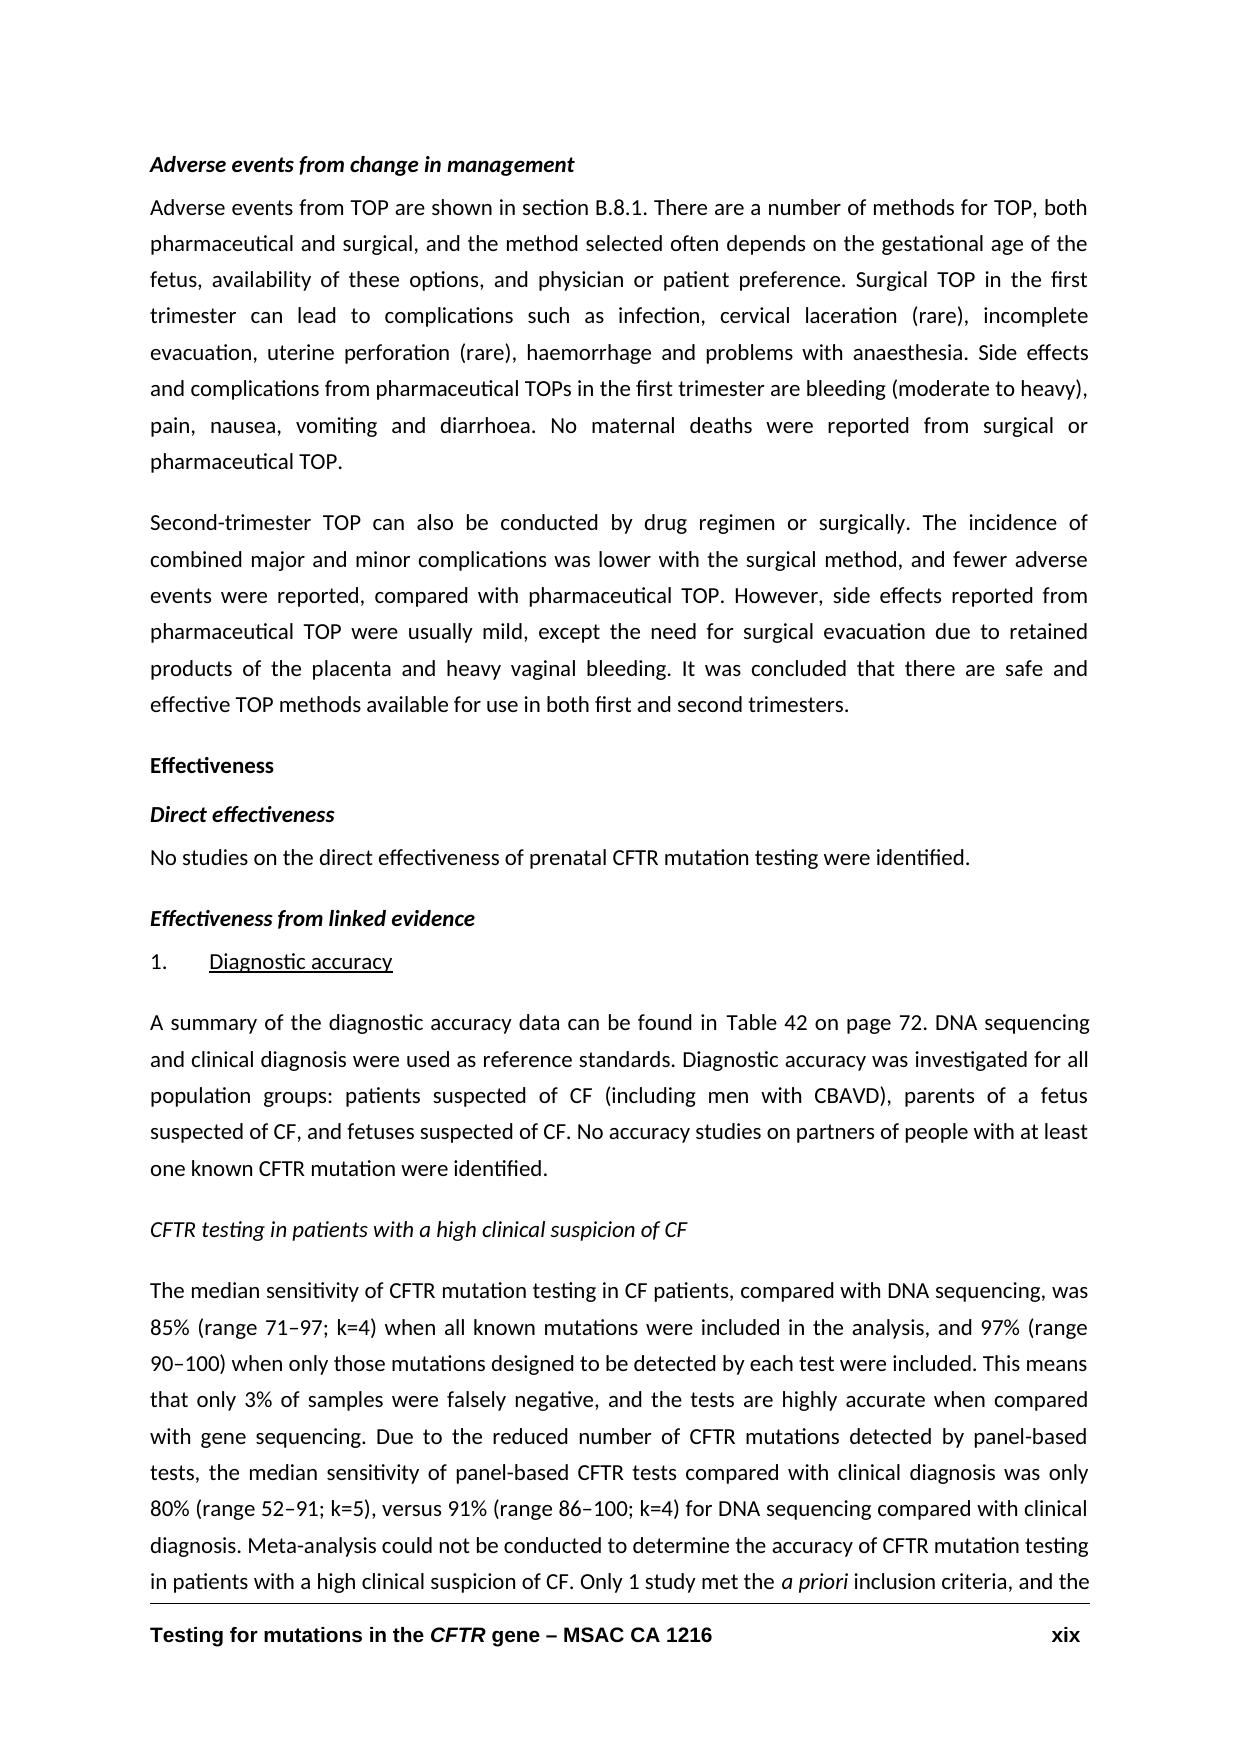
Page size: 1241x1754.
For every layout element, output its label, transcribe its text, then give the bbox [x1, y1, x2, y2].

text No studies on the direct effectiveness of prenatal CFTR mutation testing were identified. [150, 843, 1090, 871]
subtitle Diagnostic accuracy [150, 947, 1090, 975]
subtitle Adverse events from change in management [150, 150, 1090, 178]
text A summary of the diagnostic accuracy data can be found in Table 42 on page 73. DNA sequencing and clinical diagnosis were used as reference standards. Diagnostic accuracy was investigated for all population groups: patients suspected of CF (including men with CBAVD), parents of a fetus suspected of CF, and fetuses suspected of CF. No accuracy studies on partners of people with at least one known CFTR mutation were identified. [150, 1008, 1090, 1182]
subtitle Effectiveness from linked evidence [150, 904, 1090, 932]
subtitle Effectiveness [150, 752, 1090, 779]
text Second-trimester TOP can also be conducted by drug regimen or surgically. The incidence of combined major and minor complications was lower with the surgical method, and fewer adverse events were reported, compared with pharmaceutical TOP. However, side effects reported from pharmaceutical TOP were usually mild, except the need for surgical evacuation due to retained products of the placenta and heavy vaginal bleeding. It was concluded that there are safe and effective TOP methods available for use in both first and second trimesters. [150, 508, 1090, 718]
text Adverse events from TOP are shown in section B.8.1. There are a number of methods for TOP, both pharmaceutical and surgical, and the method selected often depends on the gestational age of the fetus, availability of these options, and physician or patient preference. Surgical TOP in the first trimester can lead to complications such as infection, cervical laceration (rare), incomplete evacuation, uterine perforation (rare), haemorrhage and problems with anaesthesia. Side effects and complications from pharmaceutical TOPs in the first trimester are bleeding (moderate to heavy), pain, nausea, vomiting and diarrhoea. No maternal deaths were reported from surgical or pharmaceutical TOP. [150, 193, 1090, 475]
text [150, 1276, 1090, 1595]
subtitle Direct effectiveness [150, 800, 1090, 828]
text CFTR testing in patients with a high clinical suspicion of CF [150, 1215, 1090, 1243]
